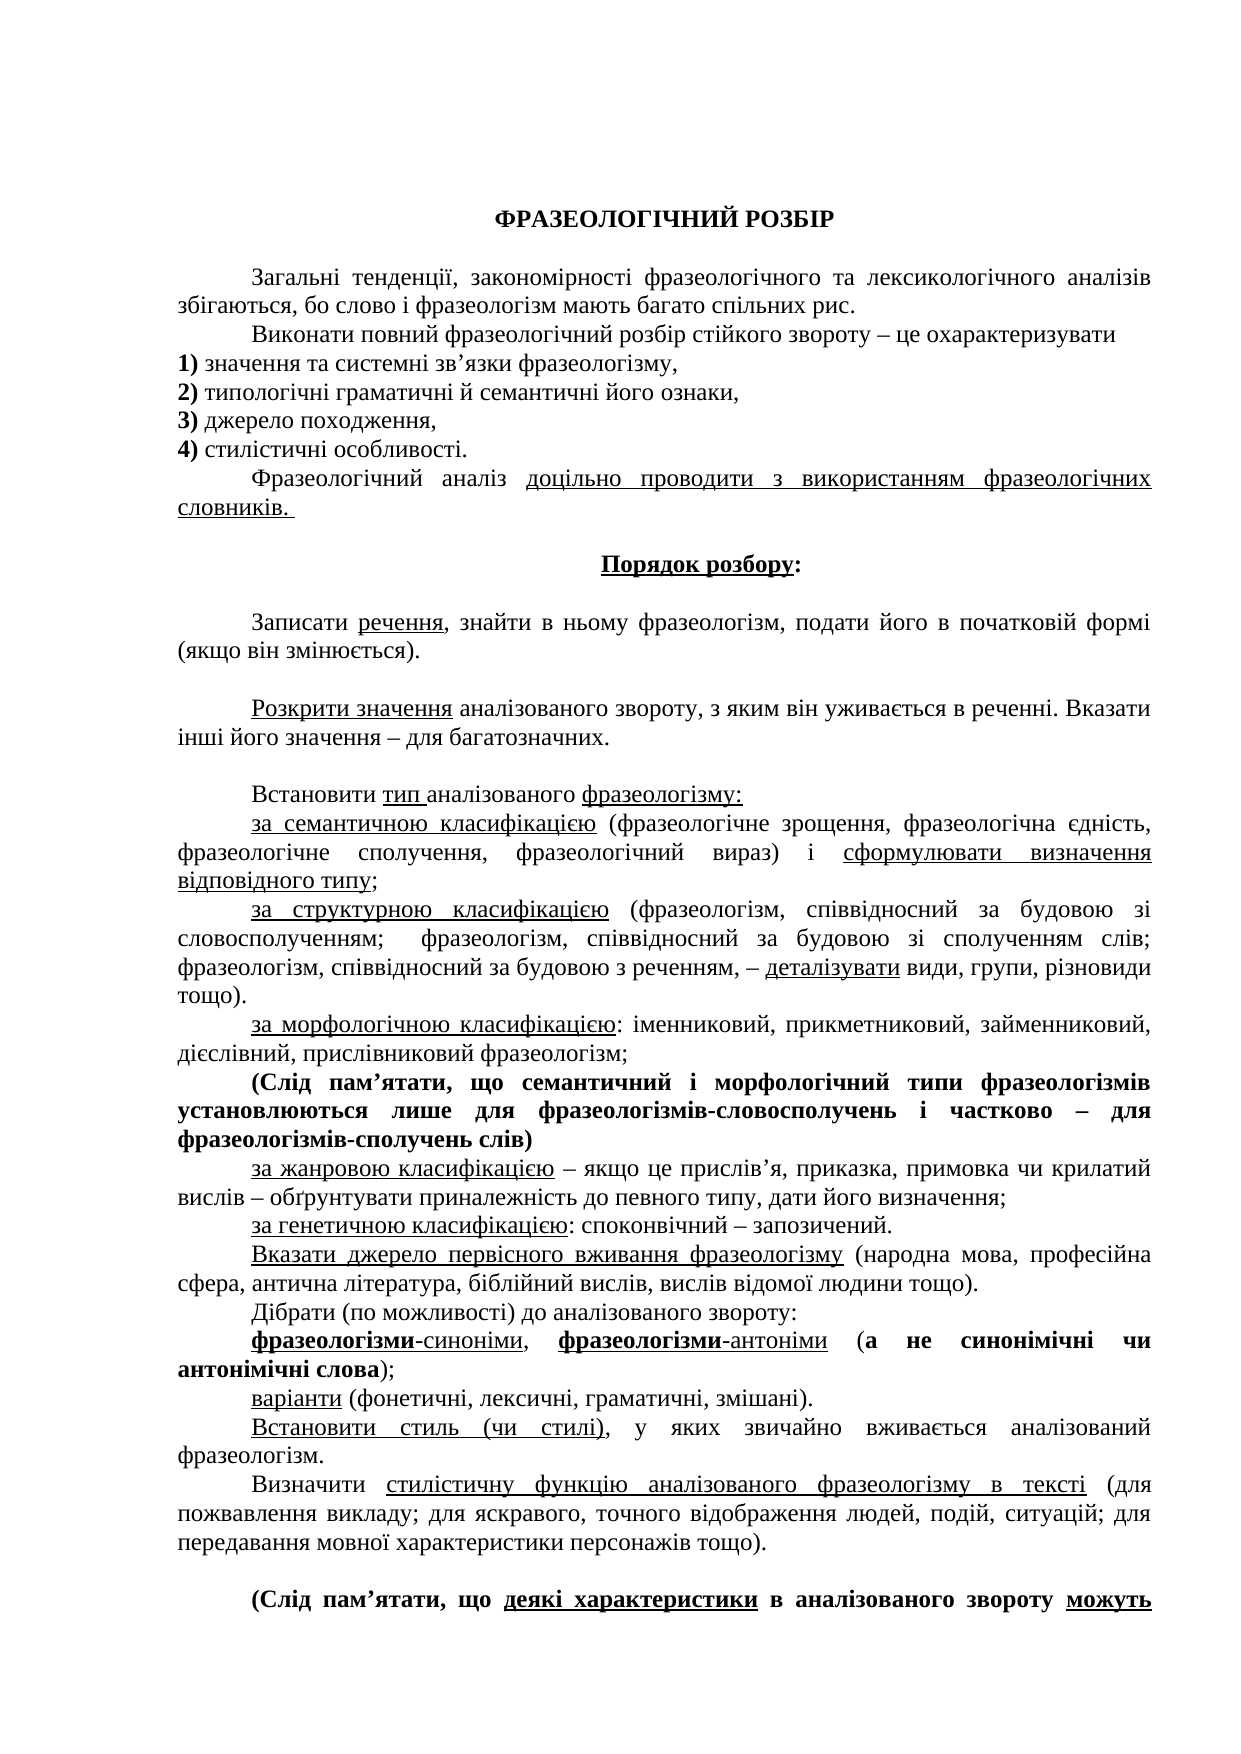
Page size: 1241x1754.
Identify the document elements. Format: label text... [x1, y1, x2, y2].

text за жанровою класифікацією – якщо це прислів’я, приказка, примовка чи крилатий вислів – обґрунтувати приналежність до певного типу, дати його визначення; [177, 1153, 1152, 1211]
text Визначити стилістичну функцію аналізованого фразеологізму в тексті (для пожвавлення викладу; для яскравого, точного відображення людей, подій, ситуацій; для передавання мовної характеристики персонажів тощо). [177, 1469, 1152, 1556]
text Дібрати (по можливості) до аналізованого звороту: [177, 1297, 1152, 1326]
text варіанти (фонетичні, лексичні, граматичні, змішані). [177, 1383, 1152, 1412]
text Встановити стиль (чи стилі), у яких звичайно вживається аналізований фразеологізм. [177, 1412, 1152, 1469]
text фразеологізми-синоніми, фразеологізми-антоніми (а не синонімічні чи антонімічні слова); [177, 1326, 1152, 1383]
text за морфологічною класифікацією: іменниковий, прикметниковий, займенниковий, дієслівний, прислівниковий фразеологізм; [177, 1009, 1152, 1067]
text Записати речення, знайти в ньому фразеологізм, подати його в початковій формі (якщо він змінюється). [177, 607, 1152, 664]
text Порядок розбору: [177, 549, 1152, 578]
text за структурною класифікацією (фразеологізм, співвідносний за будовою зі словосполученням; фразеологізм, співвідносний за будовою зі сполученням слів; фразеологізм, співвідносний за будовою з реченням, – деталізувати види, групи, різновиди тощо). [177, 894, 1152, 1009]
text 2) типологічні граматичні й семантичні його ознаки, [177, 377, 1152, 406]
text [177, 1584, 1152, 1613]
text Фразеологічний аналіз доцільно проводити з використанням фразеологічних словників. [177, 463, 1152, 521]
text 3) джерело походження, [177, 406, 1152, 434]
text за генетичною класифікацією: споконвічний – запозичений. [177, 1211, 1152, 1239]
text Вказати джерело первісного вживання фразеологізму (народна мова, професійна сфера, антична література, біблійний вислів, вислів відомої людини тощо). [177, 1239, 1152, 1297]
text 4) стилістичні особливості. [177, 434, 1152, 463]
text (Слід пам’ятати, що семантичний і морфологічний типи фразеологізмів установлюються лише для фразеологізмів-словосполучень і частково – для фразеологізмів-сполучень слів) [177, 1067, 1152, 1153]
text за семантичною класифікацією (фразеологічне зрощення, фразеологічна єдність, фразеологічне сполучення, фразеологічний вираз) і сформулювати визначення відповідного типу; [177, 808, 1152, 894]
text ФРАЗЕОЛОГІЧНИЙ РОЗБІР [177, 204, 1152, 233]
text 1) значення та системні зв’язки фразеологізму, [177, 348, 1152, 377]
text Виконати повний фразеологічний розбір стійкого звороту – це охарактеризувати [177, 319, 1152, 348]
text Встановити тип аналізованого фразеологізму: [177, 779, 1152, 808]
text Розкрити значення аналізованого звороту, з яким він уживається в реченні. Вказати інші його значення – для багатозначних. [177, 693, 1152, 751]
text Загальні тенденції, закономірності фразеологічного та лексикологічного аналізів збігаються, бо слово і фразеологізм мають багато спільних рис. [177, 262, 1152, 319]
